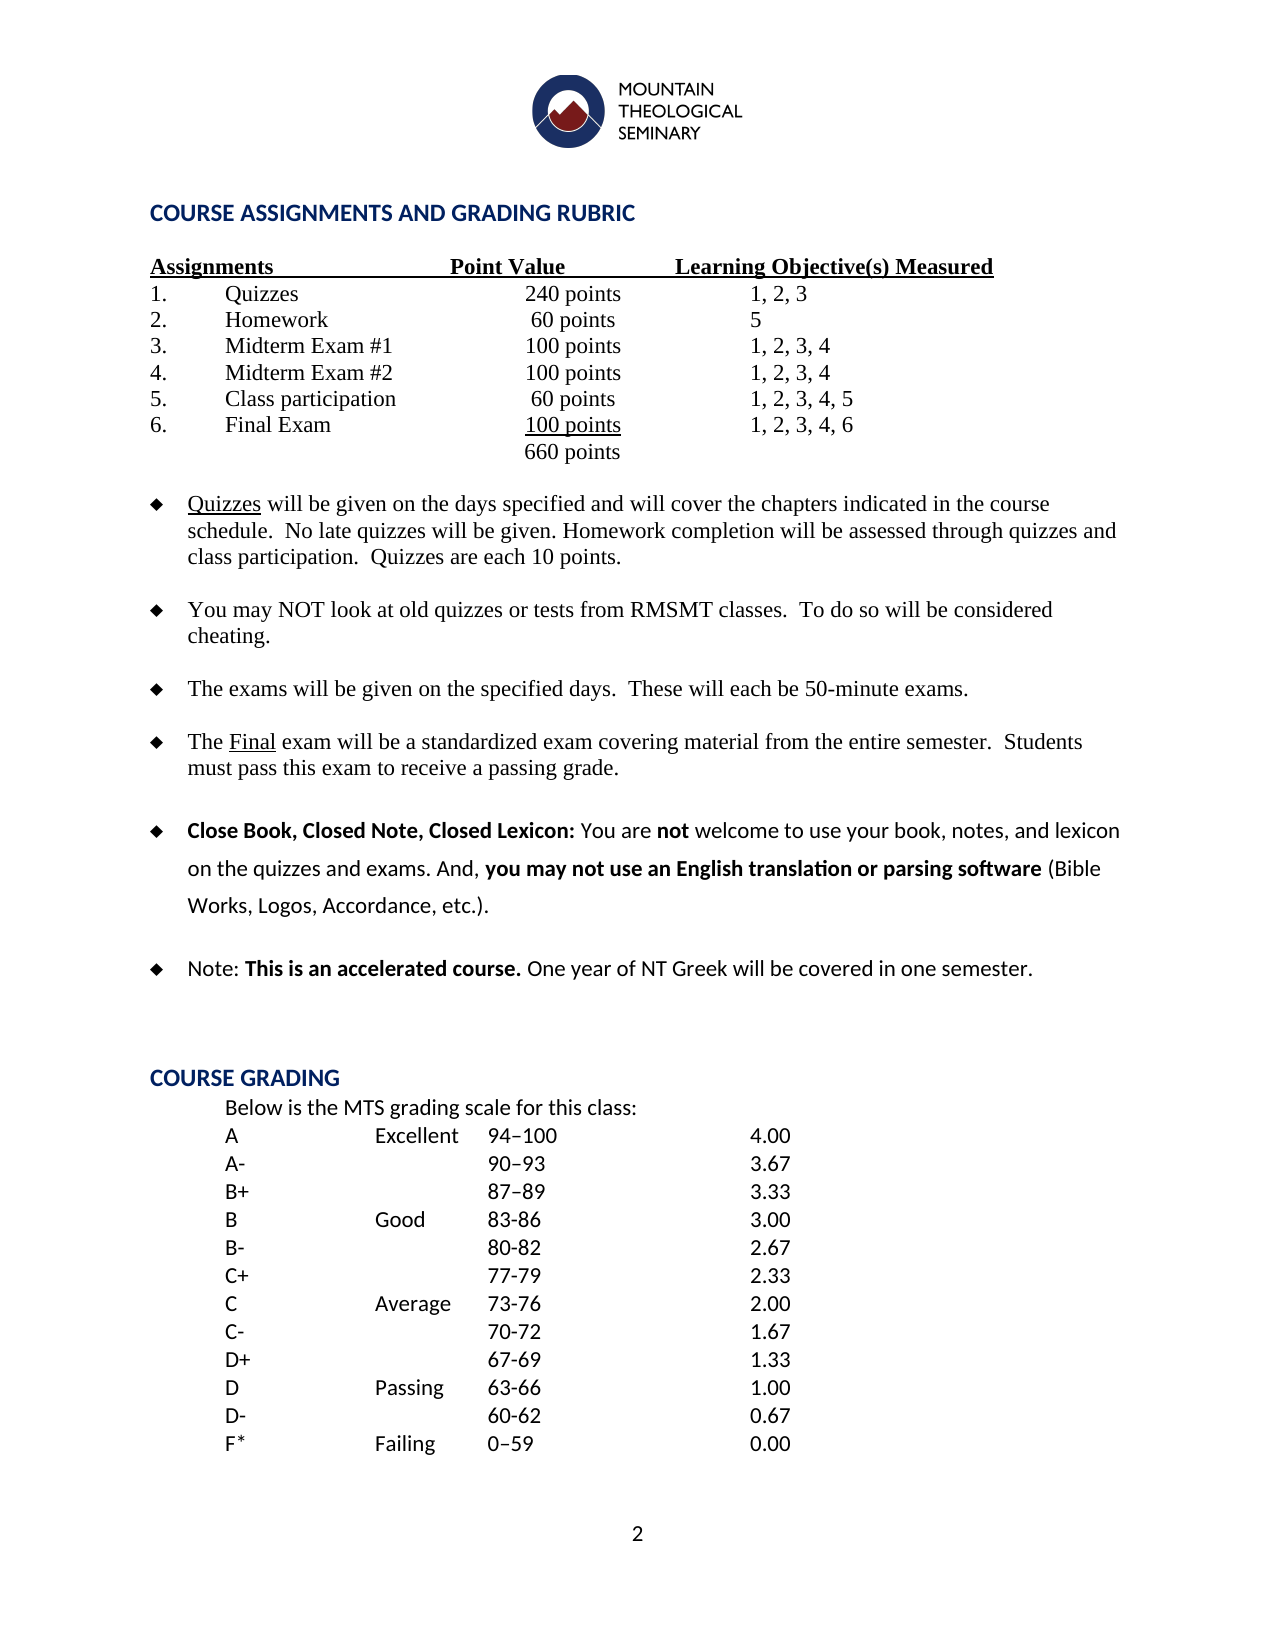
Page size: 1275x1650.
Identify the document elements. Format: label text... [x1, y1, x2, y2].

list Note: This is an accelerated course. One year of NT Greek will be covered in one semester. [150, 944, 1125, 982]
text D- 60-62 0.67 [150, 1401, 1125, 1429]
text Assignments Point Value Learning Objective(s) Measured [150, 253, 1125, 280]
list The Final exam will be a standardized exam covering material from the entire semester. Students must pass this exam to receive a passing grade. [150, 728, 1125, 780]
text B Good 83-86 3.00 [150, 1205, 1125, 1233]
text D Passing 63-66 1.00 [150, 1373, 1125, 1401]
text COURSE GRADING [150, 1063, 1125, 1093]
text D+ 67-69 1.33 [150, 1345, 1125, 1373]
text 3. Midterm Exam #1 100 points 1, 2, 3, 4 [150, 332, 1125, 359]
text 4. Midterm Exam #2 100 points 1, 2, 3, 4 [150, 359, 1125, 385]
text 2. Homework 60 points 5 [150, 306, 1125, 332]
text 660 points [150, 438, 1125, 464]
text 1. Quizzes 240 points 1, 2, 3 [150, 280, 1125, 306]
text 5. Class participation 60 points 1, 2, 3, 4, 5 [150, 385, 1125, 411]
text C Average 73-76 2.00 [150, 1289, 1125, 1317]
list Quizzes will be given on the days specified and will cover the chapters indicated in the course schedule. No late quizzes will be given. Homework completion will be assessed through quizzes and class participation. Quizzes are each 10 points. [150, 491, 1125, 569]
text B+ 87–89 3.33 [150, 1177, 1125, 1205]
list The exams will be given on the specified days. These will each be 50-minute exams. [150, 675, 1125, 701]
text B- 80-82 2.67 [187, 1233, 1125, 1261]
text A Excellent 94–100 4.00 [150, 1121, 1125, 1149]
text A- 90–93 3.67 [187, 1149, 1125, 1177]
text Below is the MTS grading scale for this class: [150, 1093, 1125, 1121]
picture [532, 75, 743, 148]
text C+ 77-79 2.33 [150, 1261, 1125, 1289]
list Close Book, Closed Note, Closed Lexicon: You are not welcome to use your book, notes, and lexicon on the quizzes and exams. And, you may not use an English translation or parsing software (Bible Works, Logos, Accordance, etc.). [150, 807, 1125, 919]
text 6. Final Exam 100 points 1, 2, 3, 4, 6 [150, 411, 1125, 438]
text C- 70-72 1.67 [187, 1317, 1125, 1345]
list You may NOT look at old quizzes or tests from RMSMT classes. To do so will be considered cheating. [150, 596, 1125, 649]
text F* Failing 0–59 0.00 [150, 1429, 1125, 1457]
text COURSE ASSIGNMENTS AND GRADING RUBRIC [150, 197, 1125, 228]
